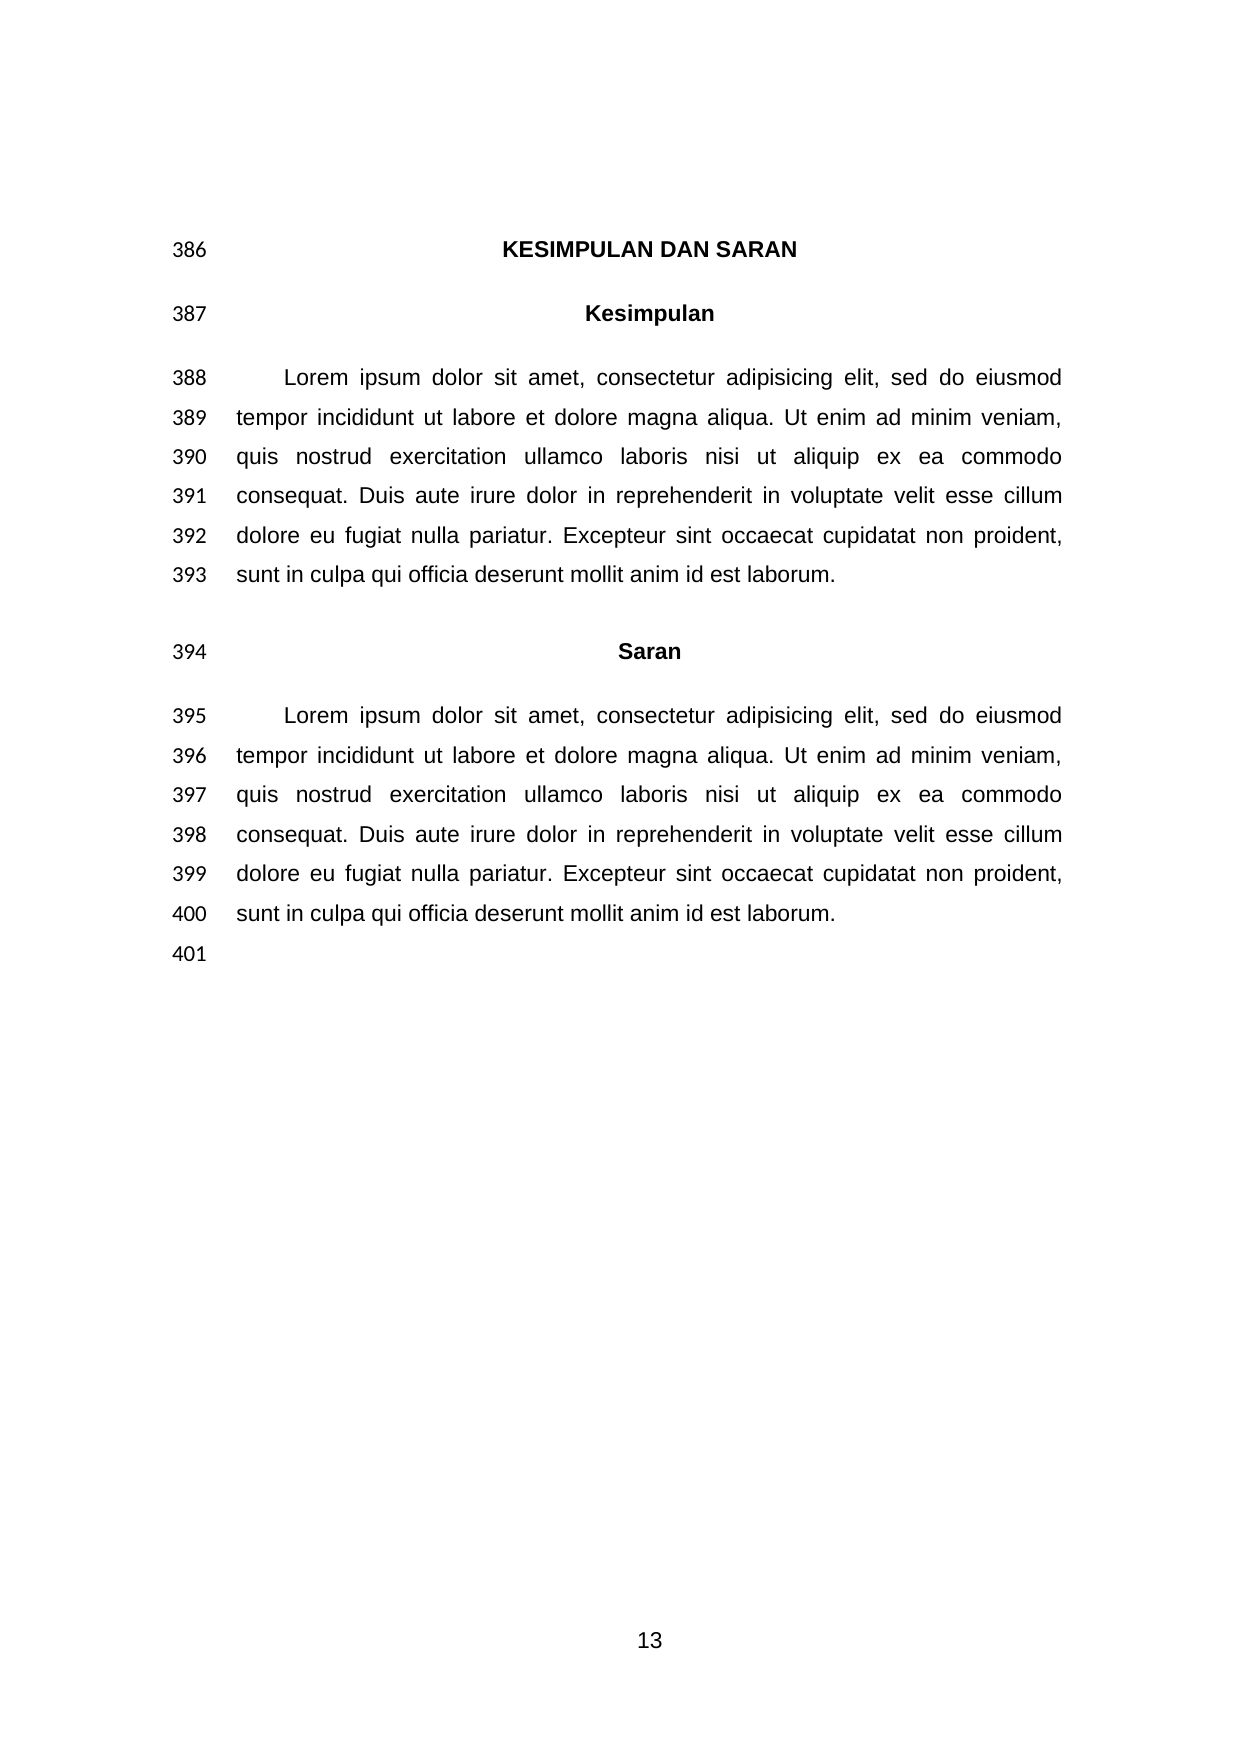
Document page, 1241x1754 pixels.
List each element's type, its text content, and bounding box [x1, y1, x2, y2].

subtitle Saran [236, 638, 1063, 665]
text Lorem ipsum dolor sit amet, consectetur adipisicing elit, sed do eiusmod tempor incididunt ut labore et dolore magna aliqua. Ut enim ad minim veniam, quis nostrud exercitation ullamco laboris nisi ut aliquip ex ea commodo consequat. Duis aute irure dolor in reprehenderit in voluptate velit esse cillum dolore eu fugiat nulla pariatur. Excepteur sint occaecat cupidatat non proident, sunt in culpa qui officia deserunt mollit anim id est laborum. [236, 702, 1063, 926]
subtitle Kesimpulan [236, 300, 1063, 326]
text Lorem ipsum dolor sit amet, consectetur adipisicing elit, sed do eiusmod tempor incididunt ut labore et dolore magna aliqua. Ut enim ad minim veniam, quis nostrud exercitation ullamco laboris nisi ut aliquip ex ea commodo consequat. Duis aute irure dolor in reprehenderit in voluptate velit esse cillum dolore eu fugiat nulla pariatur. Excepteur sint occaecat cupidatat non proident, sunt in culpa qui officia deserunt mollit anim id est laborum. [236, 364, 1063, 588]
subtitle KESIMPULAN DAN SARAN [236, 236, 1063, 263]
